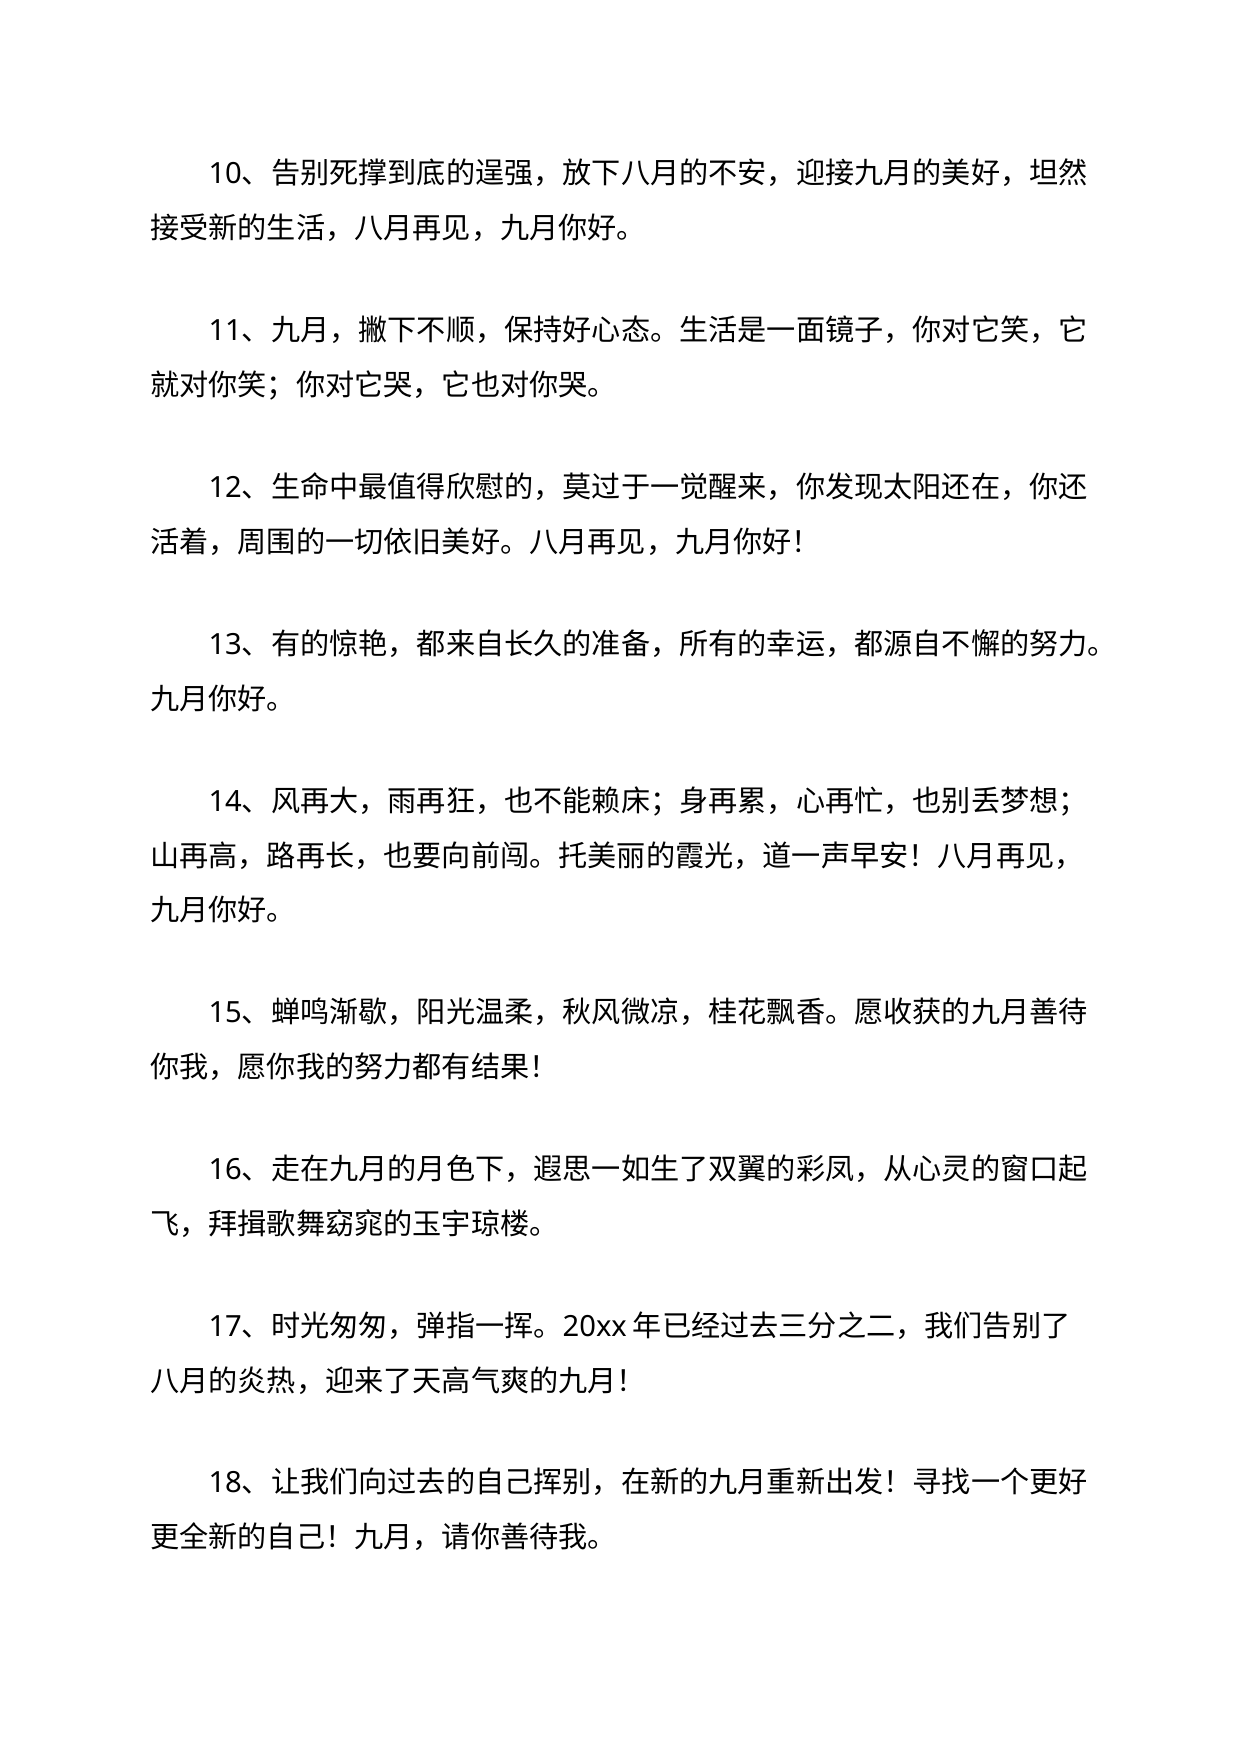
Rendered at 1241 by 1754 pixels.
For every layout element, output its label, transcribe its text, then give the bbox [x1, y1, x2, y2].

text 10、告别死撑到底的逞强，放下八月的不安，迎接九月的美好，坦然接受新的生活，八月再见，九月你好。 [150, 150, 1090, 247]
text 16、走在九月的月色下，遐思一如生了双翼的彩凤，从心灵的窗口起飞，拜揖歌舞窈窕的玉宇琼楼。 [150, 1146, 1090, 1243]
text 12、生命中最值得欣慰的，莫过于一觉醒来，你发现太阳还在，你还活着，周围的一切依旧美好。八月再见，九月你好！ [150, 463, 1090, 561]
text 14、风再大，雨再狂，也不能赖床；身再累，心再忙，也别丢梦想；山再高，路再长，也要向前闯。托美丽的霞光，道一声早安！八月再见，九月你好。 [150, 777, 1090, 929]
text 18、让我们向过去的自己挥别，在新的九月重新出发！寻找一个更好更全新的自己！九月，请你善待我。 [150, 1459, 1090, 1556]
text 13、有的惊艳，都来自长久的准备，所有的幸运，都源自不懈的努力。九月你好。 [150, 620, 1090, 718]
text 15、蝉鸣渐歇，阳光温柔，秋风微凉，桂花飘香。愿收获的九月善待你我，愿你我的努力都有结果！ [150, 989, 1090, 1086]
text 17、时光匆匆，弹指一挥。20xx年已经过去三分之二，我们告别了八月的炎热，迎来了天高气爽的九月！ [150, 1302, 1090, 1399]
text 11、九月，撇下不顺，保持好心态。生活是一面镜子，你对它笑，它就对你笑；你对它哭，它也对你哭。 [150, 307, 1090, 404]
